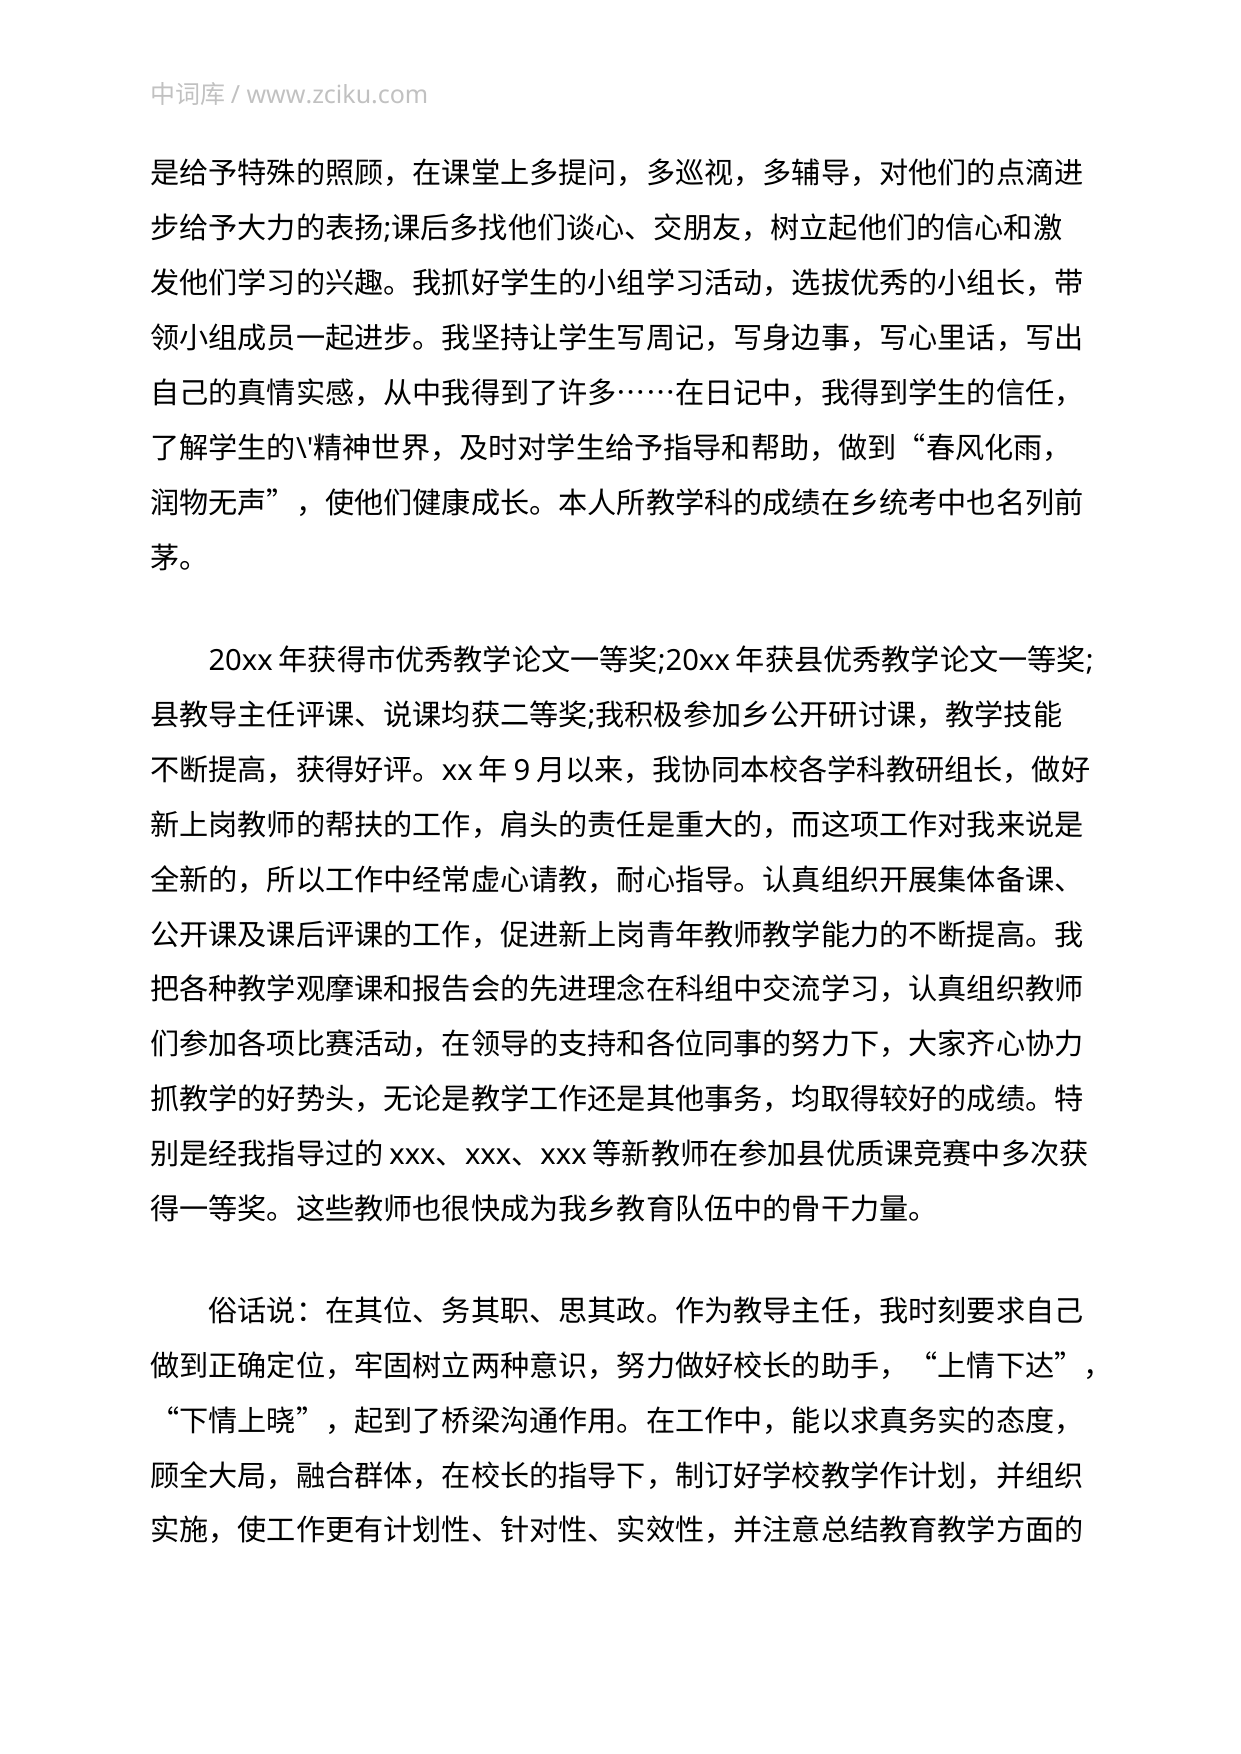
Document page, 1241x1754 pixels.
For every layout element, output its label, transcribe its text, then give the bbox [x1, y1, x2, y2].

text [150, 150, 1090, 577]
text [150, 1287, 1090, 1549]
text 20xx年获得市优秀教学论文一等奖;20xx年获县优秀教学论文一等奖;县教导主任评课、说课均获二等奖;我积极参加乡公开研讨课，教学技能不断提高，获得好评。xx年9月以来，我协同本校各学科教研组长，做好新上岗教师的帮扶的工作，肩头的责任是重大的，而这项工作对我来说是全新的，所以工作中经常虚心请教，耐心指导。认真组织开展集体备课、公开课及课后评课的工作，促进新上岗青年教师教学能力的不断提高。我把各种教学观摩课和报告会的先进理念在科组中交流学习，认真组织教师们参加各项比赛活动，在领导的支持和各位同事的努力下，大家齐心协力抓教学的好势头，无论是教学工作还是其他事务，均取得较好的成绩。特别是经我指导过的xxx、xxx、xxx等新教师在参加县优质课竞赛中多次获得一等奖。这些教师也很快成为我乡教育队伍中的骨干力量。 [150, 636, 1090, 1228]
